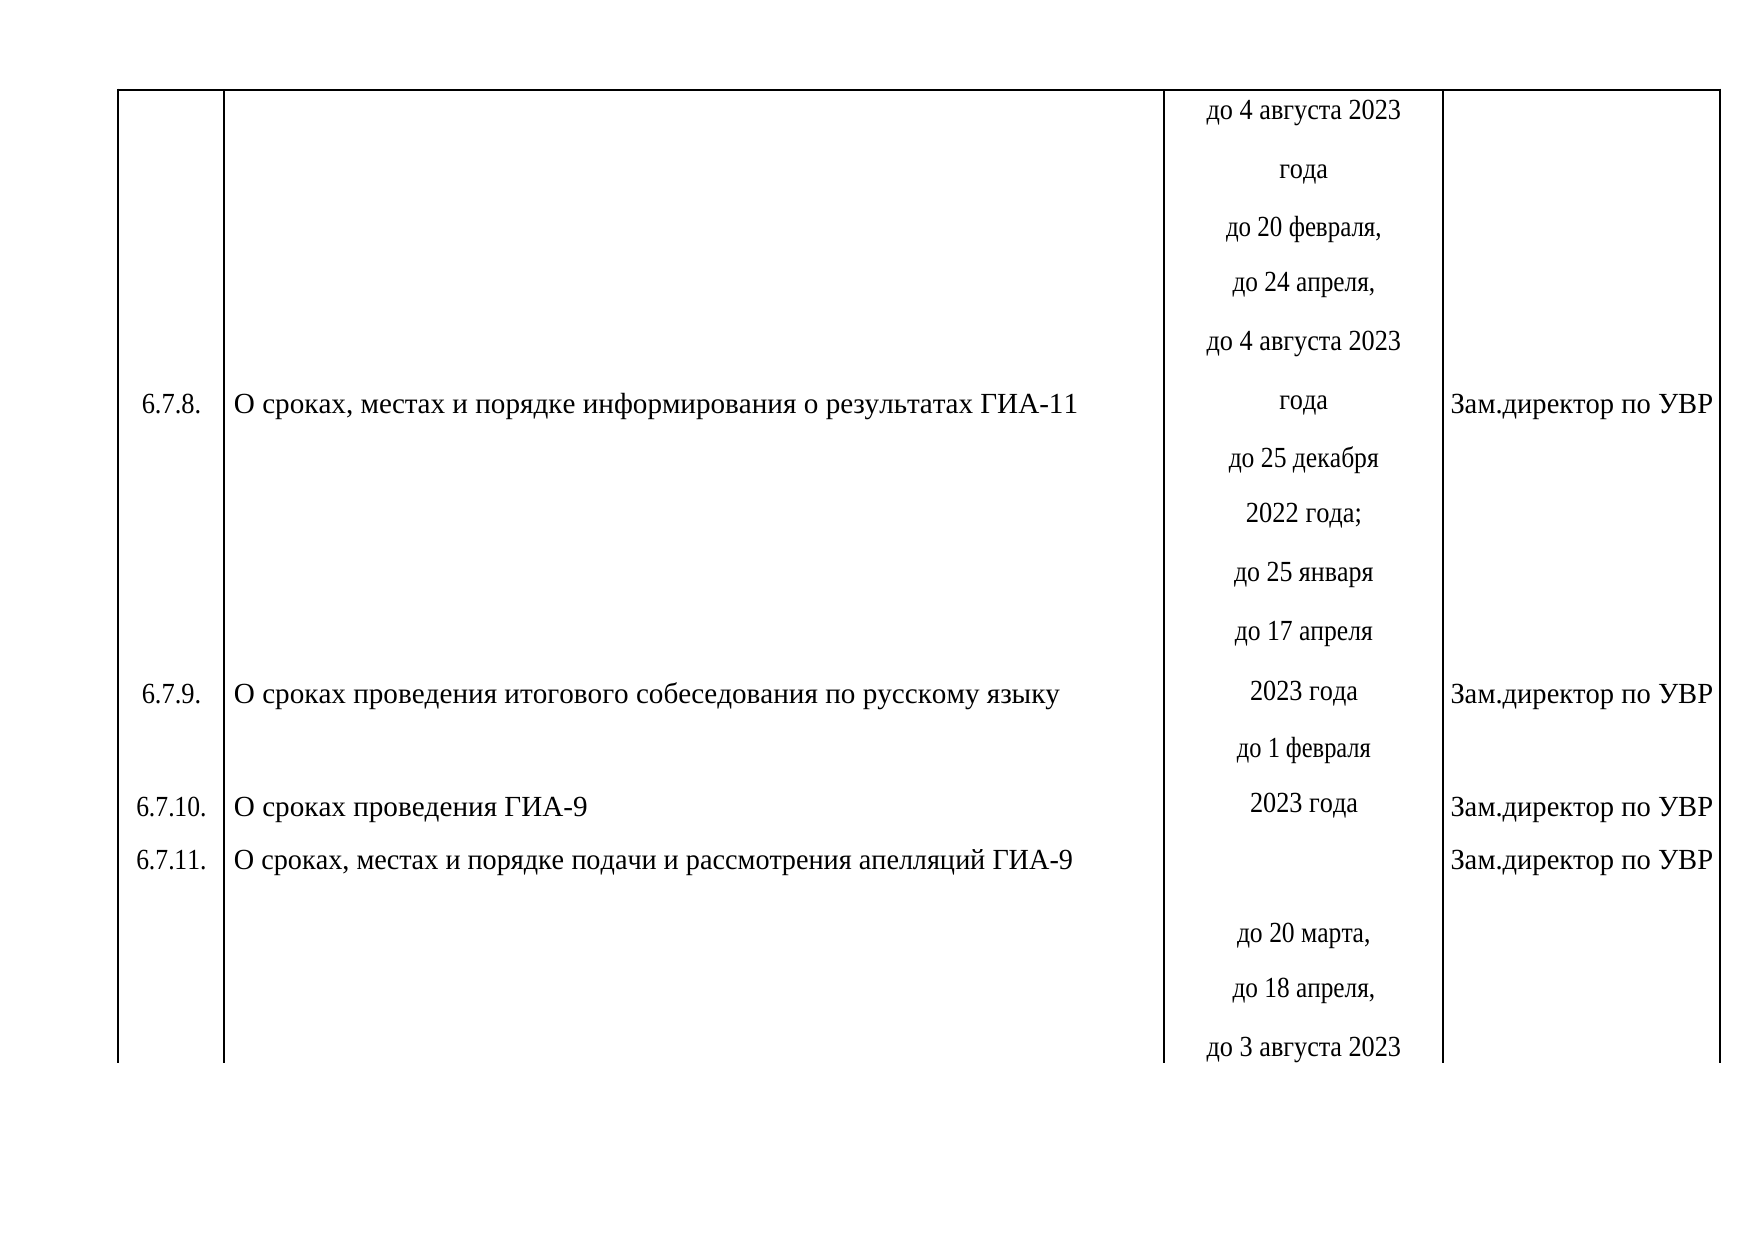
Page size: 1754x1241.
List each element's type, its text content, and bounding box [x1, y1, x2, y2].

table_header [1444, 91, 1719, 209]
table_cell до 1 февраля 2023 года [1165, 731, 1442, 843]
table_header до 4 августа 2023 года [1165, 91, 1442, 209]
table_cell 6.7.10. [119, 731, 223, 843]
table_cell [225, 844, 1163, 1063]
table_cell до 20 февраля, до 24 апреля, до 4 августа 2023 года [1165, 210, 1442, 441]
table_cell Зам.директор по УВР [1444, 731, 1719, 843]
table_cell до 25 декабря 2022 года; до 25 января до 17 апреля 2023 года [1165, 441, 1442, 731]
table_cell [1165, 844, 1442, 1063]
table_cell 6.7.8. [119, 210, 223, 441]
table_header [225, 91, 1163, 209]
table_cell Зам.директор по УВР [1444, 441, 1719, 731]
table_cell 6.7.9. [119, 441, 223, 731]
table_header [119, 91, 223, 209]
table_cell 6.7.11. [119, 844, 223, 1063]
table_cell О сроках проведения ГИА-9 [225, 731, 1163, 843]
table_cell Зам.директор по УВР [1444, 210, 1719, 441]
table_cell Зам.директор по УВР [1444, 844, 1719, 1063]
table_cell О сроках проведения итогового собеседования по русскому языку [225, 441, 1163, 731]
table_cell О сроках, местах и порядке информирования о результатах ГИА-11 [225, 210, 1163, 441]
